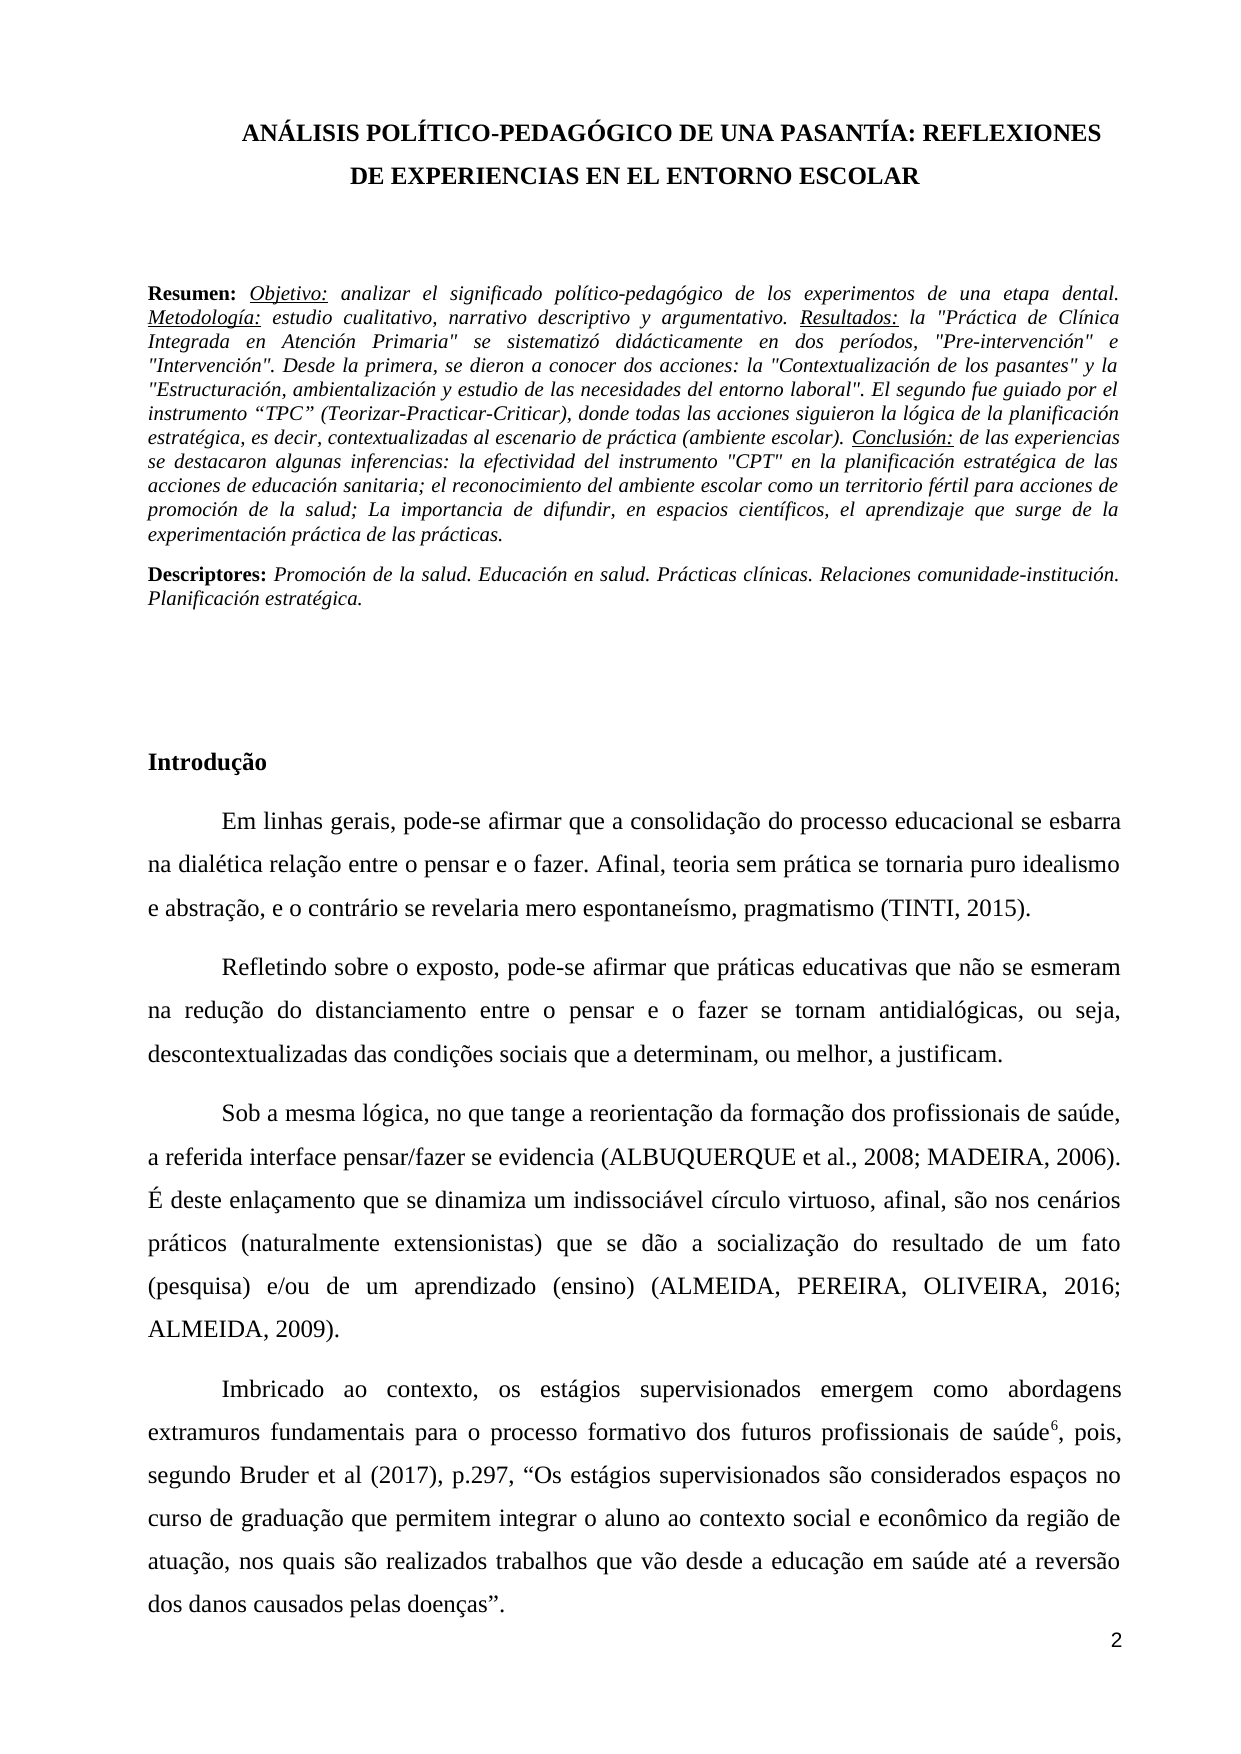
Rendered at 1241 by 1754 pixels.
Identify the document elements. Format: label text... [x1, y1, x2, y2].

text Descriptores: Promoción de la salud. Educación en salud. Prácticas clínicas. Relaciones comunidade-institución. Planificación estratégica. [148, 562, 1122, 610]
text Resumen: Objetivo: analizar el significado político-pedagógico de los experimentos de una etapa dental. Metodología: estudio cualitativo, narrativo descriptivo y argumentativo. Resultados: la "Práctica de Clínica Integrada en Atención Primaria" se sistematizó didácticamente en dos períodos, "Pre-intervención" e "Intervención". Desde la primera, se dieron a conocer dos acciones: la "Contextualización de los pasantes" y la "Estructuración, ambientalización y estudio de las necesidades del entorno laboral". El segundo fue guiado por el instrumento “TPC” (Teorizar-Practicar-Criticar), donde todas las acciones siguieron la lógica de la planificación estratégica, es decir, contextualizadas al escenario de práctica (ambiente escolar). Conclusión: de las experiencias se destacaron algunas inferencias: la efectividad del instrumento "CPT" en la planificación estratégica de las acciones de educación sanitaria; el reconocimiento del ambiente escolar como un territorio fértil para acciones de promoción de la salud; La importancia de difundir, en espacios científicos, el aprendizaje que surge de la experimentación práctica de las prácticas. [148, 281, 1122, 546]
text Em linhas gerais, pode-se afirmar que a consolidação do processo educacional se esbarra na dialética relação entre o pensar e o fazer. Afinal, teoria sem prática se tornaria puro idealismo e abstração, e o contrário se revelaria mero espontaneísmo, pragmatismo (TINTI, 2015). [148, 806, 1122, 921]
text Imbricado ao contexto, os estágios supervisionados emergem como abordagens extramuros fundamentais para o processo formativo dos futuros profissionais de saúde6, pois, segundo Bruder et al (2017), p.297, “Os estágios supervisionados são considerados espaços no curso de graduação que permitem integrar o aluno ao contexto social e econômico da região de atuação, nos quais são realizados trabalhos que vão desde a educação em saúde até a reversão dos danos causados pelas doenças”. [148, 1374, 1122, 1618]
text Refletindo sobre o exposto, pode-se afirmar que práticas educativas que não se esmeram na redução do distanciamento entre o pensar e o fazer se tornam antidialógicas, ou seja, descontextualizadas das condições sociais que a determinam, ou melhor, a justificam. [148, 952, 1122, 1067]
text Sob a mesma lógica, no que tange a reorientação da formação dos profissionais de saúde, a referida interface pensar/fazer se evidencia (ALBUQUERQUE et al., 2008; MADEIRA, 2006). É deste enlaçamento que se dinamiza um indissociável círculo virtuoso, afinal, são nos cenários práticos (naturalmente extensionistas) que se dão a socialização do resultado de um fato (pesquisa) e/ou de um aprendizado (ensino) (ALMEIDA, PEREIRA, OLIVEIRA, 2016; ALMEIDA, 2009). [148, 1098, 1122, 1343]
text Introdução [148, 747, 1122, 775]
text ANÁLISIS POLÍTICO-PEDAGÓGICO DE UNA PASANTÍA: REFLEXIONES DE EXPERIENCIAS EN EL ENTORNO ESCOLAR [148, 118, 1122, 190]
